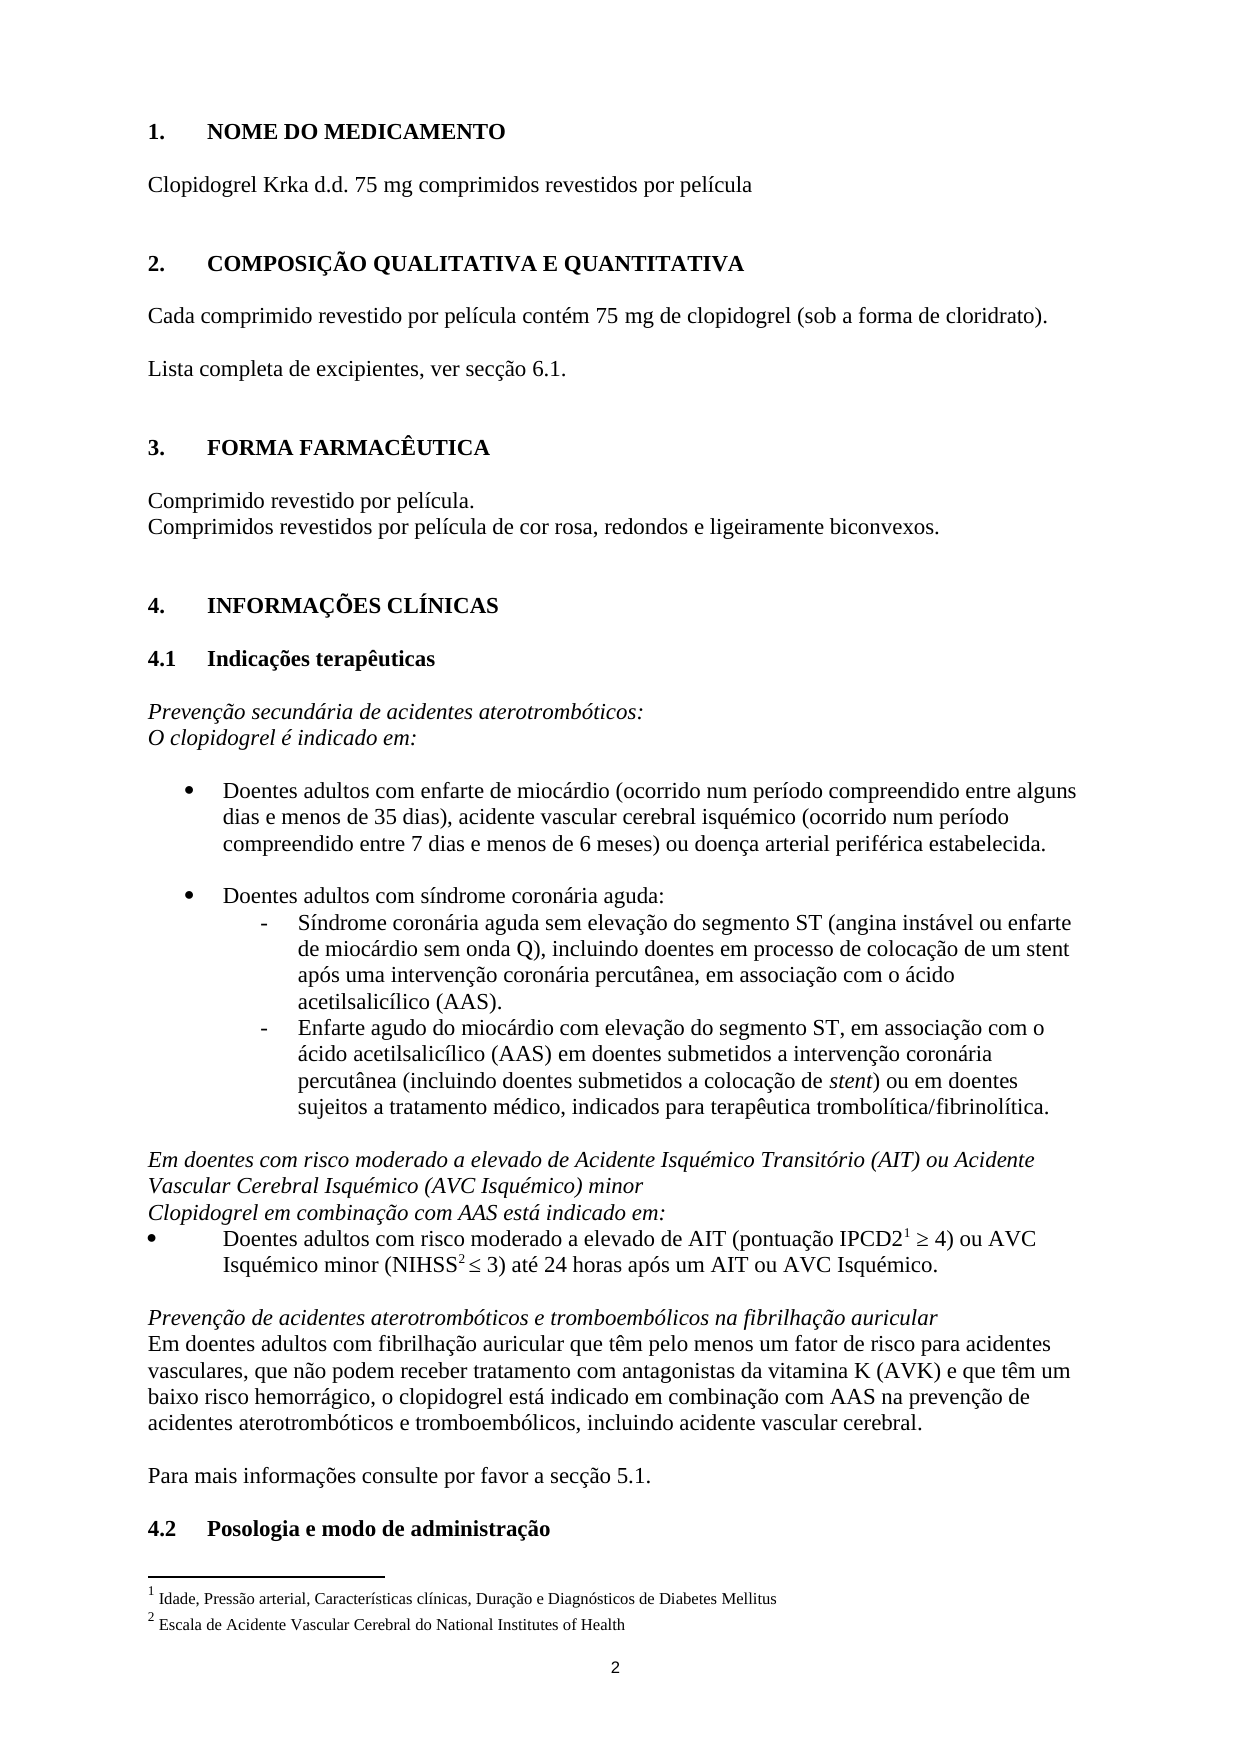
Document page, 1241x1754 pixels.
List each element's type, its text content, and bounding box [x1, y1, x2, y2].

list Enfarte agudo do miocárdio com elevação do segmento ST, em associação com o ácido acetilsalicílico (AAS) em doentes submetidos a intervenção coronária percutânea (incluindo doentes submetidos a colocação de stent) ou em doentes sujeitos a tratamento médico, indicados para terapêutica trombolítica/fibrinolítica. [260, 1014, 1092, 1119]
text Lista completa de excipientes, ver secção 6.1. [148, 355, 1092, 382]
text O clopidogrel é indicado em: [148, 724, 1092, 751]
text 4. INFORMAÇÕES CLÍNICAS [148, 592, 1092, 619]
text Clopidogrel Krka d.d. 75 mg comprimidos revestidos por película [148, 171, 1092, 197]
text 3. FORMA FARMACÊUTICA [148, 434, 1092, 461]
text Clopidogrel em combinação com AAS está indicado em: [148, 1199, 1092, 1225]
text 4.1 Indicações terapêuticas [148, 645, 1092, 672]
text 1. NOME DO MEDICAMENTO [148, 118, 1092, 144]
text 2. COMPOSIÇÃO QUALITATIVA E QUANTITATIVA [148, 250, 1092, 276]
list Doentes adultos com enfarte de miocárdio (ocorrido num período compreendido entre alguns dias e menos de 35 dias), acidente vascular cerebral isquémico (ocorrido num período compreendido entre 7 dias e menos de 6 meses) ou doença arterial periférica estabelecida. [185, 777, 1092, 856]
text Para mais informações consulte por favor a secção 5.1. [148, 1462, 1092, 1488]
list Doentes adultos com risco moderado a elevado de AIT (pontuação IPCD2 ≥ 4) ou AVC Isquémico minor (NIHSS ≤ 3) até 24 horas após um AIT ou AVC Isquémico. [148, 1225, 1092, 1278]
text Em doentes adultos com fibrilhação auricular que têm pelo menos um fator de risco para acidentes vasculares, que não podem receber tratamento com antagonistas da vitamina K (AVK) e que têm um baixo risco hemorrágico, o clopidogrel está indicado em combinação com AAS na prevenção de acidentes aterotrombóticos e tromboembólicos, incluindo acidente vascular cerebral. [148, 1330, 1092, 1436]
text Prevenção de acidentes aterotrombóticos e tromboembólicos na fibrilhação auricular [148, 1304, 1092, 1330]
text Em doentes com risco moderado a elevado de Acidente Isquémico Transitório (AIT) ou Acidente Vascular Cerebral Isquémico (AVC Isquémico) minor [148, 1146, 1092, 1199]
list Síndrome coronária aguda sem elevação do segmento ST (angina instável ou enfarte de miocárdio sem onda Q), incluindo doentes em processo de colocação de um stent após uma intervenção coronária percutânea, em associação com o ácido acetilsalicílico (AAS). [260, 909, 1092, 1014]
text Comprimidos revestidos por película de cor rosa, redondos e ligeiramente biconvexos. [148, 513, 1092, 540]
text Prevenção secundária de acidentes aterotrombóticos: [148, 698, 1092, 724]
text Cada comprimido revestido por película contém 75 mg de clopidogrel (sob a forma de cloridrato). [148, 303, 1092, 329]
text Comprimido revestido por película. [148, 487, 1092, 513]
list Doentes adultos com síndrome coronária aguda: [185, 882, 1092, 909]
text 4.2 Posologia e modo de administração [148, 1515, 1092, 1541]
